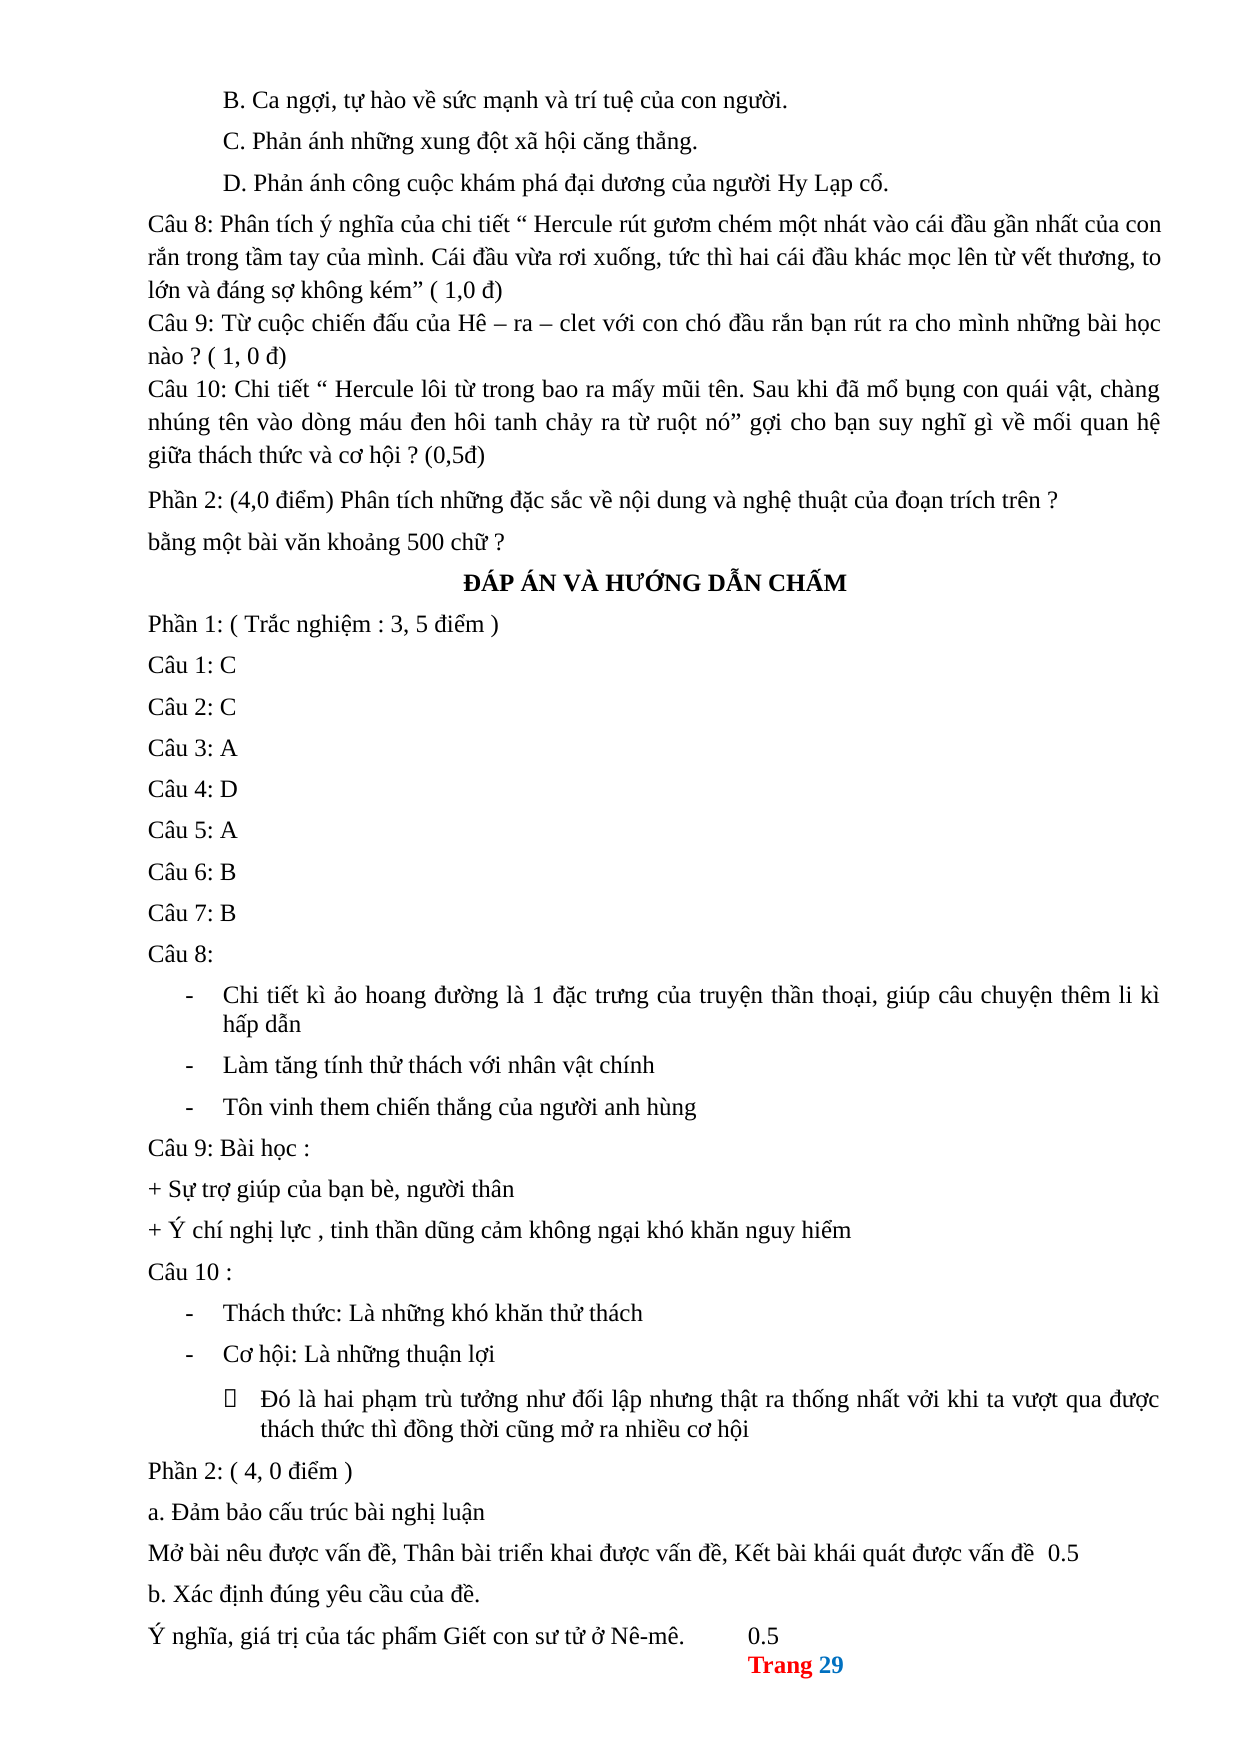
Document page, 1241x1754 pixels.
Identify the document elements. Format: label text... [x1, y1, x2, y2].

text Câu 5: A [148, 816, 1162, 844]
text - Tôn vinh them chiến thắng của người anh hùng [185, 1092, 1162, 1121]
text Câu 9: Từ cuộc chiến đấu của Hê – ra – clet với con chó đầu rắn bạn rút ra cho mình những bài học nào ? ( 1, 0 đ) [148, 308, 1162, 370]
text - Làm tăng tính thử thách với nhân vật chính [185, 1051, 1162, 1079]
text  Đó là hai phạm trù tưởng như đối lập nhưng thật ra thống nhất vởi khi ta vượt qua được thách thức thì đồng thời cũng mở ra nhiều cơ hội [223, 1381, 1162, 1443]
text Ý nghĩa, giá trị của tác phẩm Giết con sư tử ở Nê-mê. 0.5 [148, 1621, 1162, 1649]
text ĐÁP ÁN VÀ HƯỚNG DẪN CHẤM [148, 568, 1162, 597]
text Câu 7: B [148, 898, 1162, 927]
text Câu 1: C [148, 651, 1162, 679]
text Câu 4: D [148, 774, 1162, 803]
text bằng một bài văn khoảng 500 chữ ? [148, 527, 1162, 556]
text Câu 8: [148, 939, 1162, 968]
text Mở bài nêu được vấn đề, Thân bài triển khai được vấn đề, Kết bài khái quát được vấn đề 0.5 [148, 1538, 1162, 1567]
text Câu 10: Chi tiết “ Hercule lôi từ trong bao ra mấy mũi tên. Sau khi đã mổ bụng con quái vật, chàng nhúng tên vào dòng máu đen hôi tanh chảy ra từ ruột nó” gợi cho bạn suy nghĩ gì về mối quan hệ giữa thách thức và cơ hội ? (0,5đ) [148, 374, 1162, 469]
text Câu 8: Phân tích ý nghĩa của chi tiết “ Hercule rút gươm chém một nhát vào cái đầu gần nhất của con rắn trong tầm tay của mình. Cái đầu vừa rơi xuống, tức thì hai cái đầu khác mọc lên từ vết thương, to lớn và đáng sợ không kém” ( 1,0 đ) [148, 209, 1162, 304]
text Phần 2: ( 4, 0 điểm ) [148, 1456, 1162, 1484]
text Câu 3: A [148, 733, 1162, 762]
text + Sự trợ giúp của bạn bè, người thân [148, 1174, 1162, 1203]
text Câu 2: C [148, 692, 1162, 721]
text a. Đảm bảo cấu trúc bài nghị luận [148, 1497, 1162, 1526]
text + Ý chí nghị lực , tinh thần dũng cảm không ngại khó khăn nguy hiểm [148, 1216, 1162, 1244]
text Câu 6: B [148, 857, 1162, 886]
text Câu 10 : [148, 1257, 1162, 1286]
text Câu 9: Bài học : [148, 1133, 1162, 1162]
text Phần 2: (4,0 điểm) Phân tích những đặc sắc về nội dung và nghệ thuật của đoạn trích trên ? [148, 486, 1162, 514]
text D. Phản ánh công cuộc khám phá đại dương của người Hy Lạp cổ. [223, 168, 1162, 196]
text C. Phản ánh những xung đột xã hội căng thẳng. [223, 126, 1162, 155]
text - Chi tiết kì ảo hoang đường là 1 đặc trưng của truyện thần thoại, giúp câu chuyện thêm li kì hấp dẫn [185, 981, 1162, 1038]
text b. Xác định đúng yêu cầu của đề. [148, 1579, 1162, 1608]
text Phần 1: ( Trắc nghiệm : 3, 5 điểm ) [148, 609, 1162, 638]
text B. Ca ngợi, tự hào về sức mạnh và trí tuệ của con người. [223, 85, 1162, 114]
text - Thách thức: Là những khó khăn thử thách [185, 1298, 1162, 1327]
text - Cơ hội: Là những thuận lợi [185, 1339, 1162, 1368]
